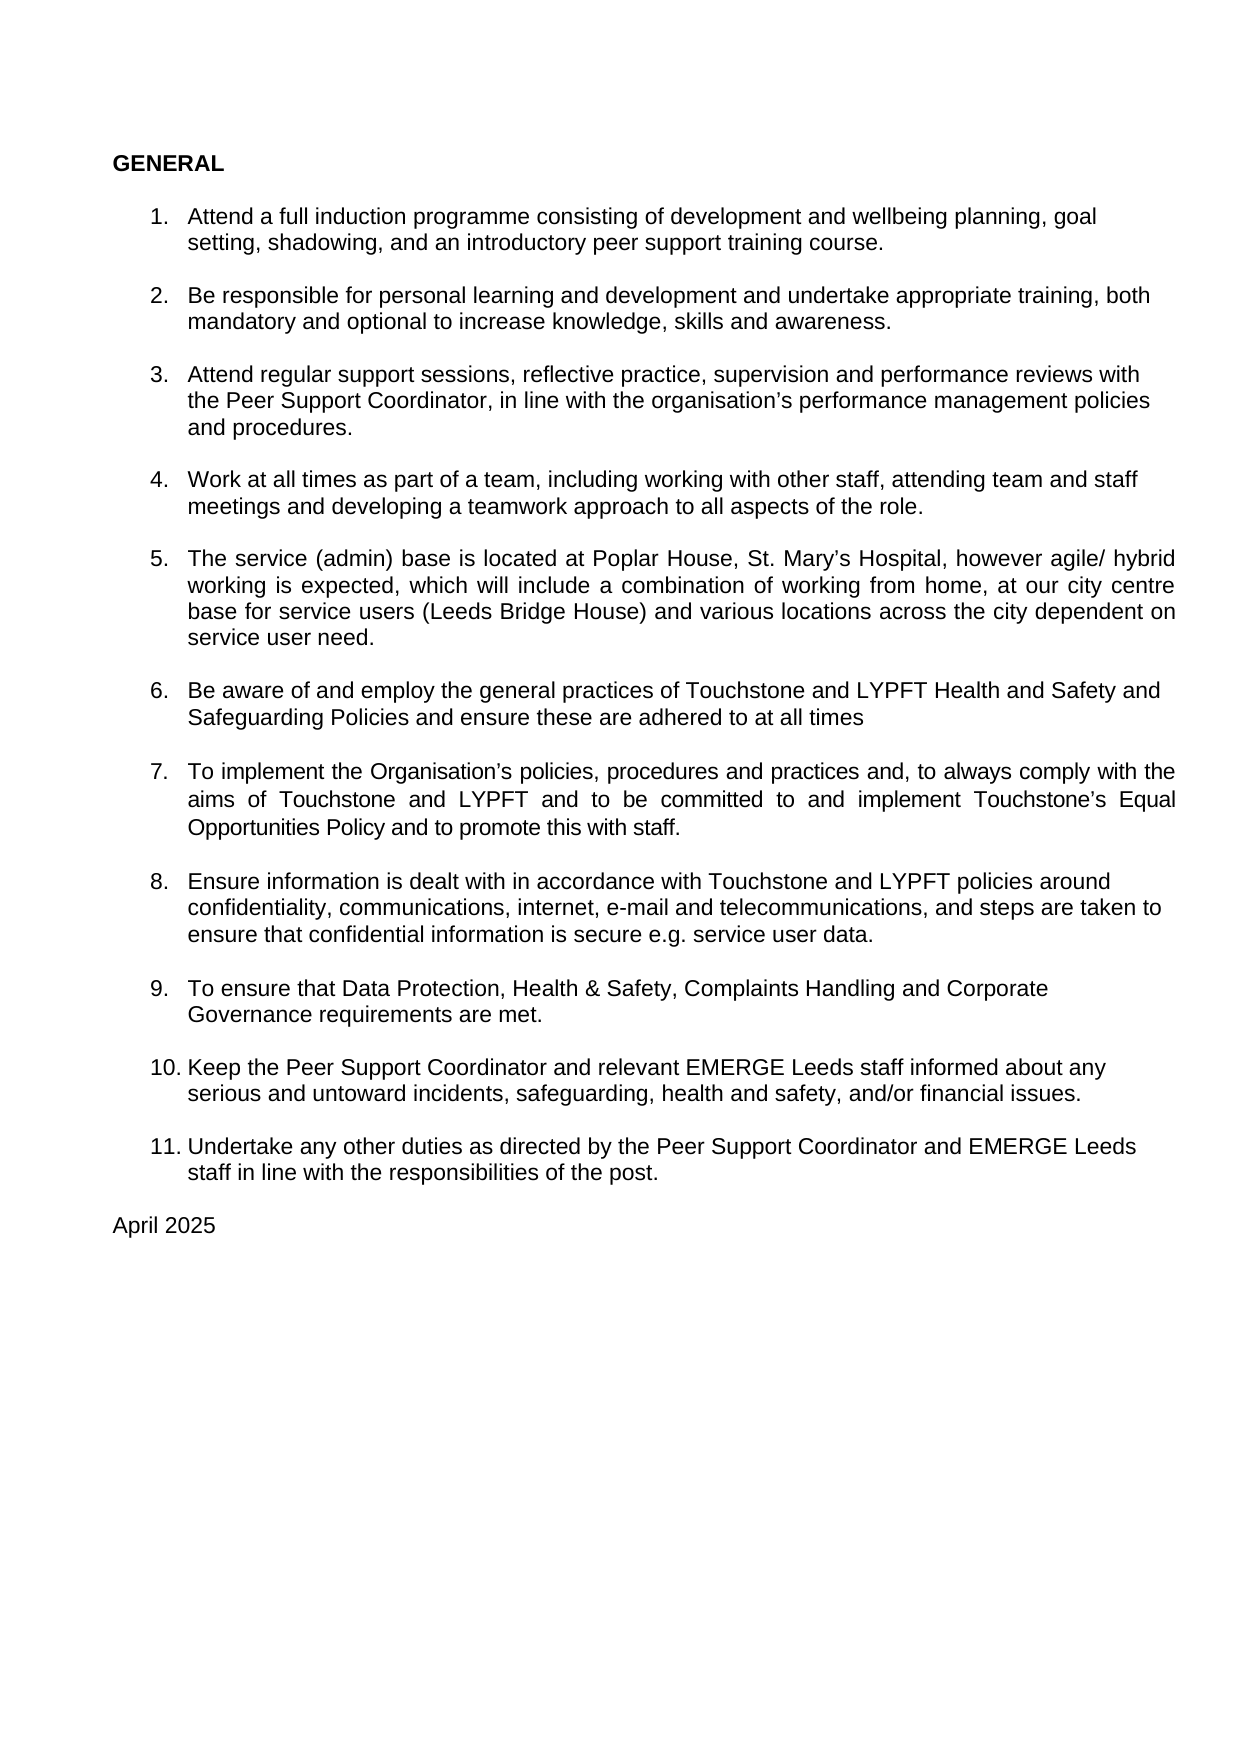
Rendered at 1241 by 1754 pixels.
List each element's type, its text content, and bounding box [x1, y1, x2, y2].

list To implement the Organisation’s policies, procedures and practices and, to always comply with the aims of Touchstone and LYPFT and to be committed to and implement Touchstone’s Equal Opportunities Policy and to promote this with staff. [150, 758, 1177, 840]
list Ensure information is dealt with in accordance with Touchstone and LYPFT policies around confidentiality, communications, internet, e-mail and telecommunications, and steps are taken to ensure that confidential information is secure e.g. service user data. [150, 868, 1177, 947]
list To ensure that Data Protection, Health & Safety, Complaints Handling and Corporate Governance requirements are met. [150, 975, 1177, 1027]
list Attend regular support sessions, reflective practice, supervision and performance reviews with the Peer Support Coordinator, in line with the organisation’s performance management policies and procedures. [150, 361, 1177, 440]
list Keep the Peer Support Coordinator and relevant EMERGE Leeds staff informed about any serious and untoward incidents, safeguarding, health and safety, and/or financial issues. [150, 1054, 1177, 1107]
list The service (admin) base is located at Poplar House, St. Mary’s Hospital, however agile/ hybrid working is expected, which will include a combination of working from home, at our city centre base for service users (Leeds Bridge House) and various locations across the city dependent on service user need. [150, 545, 1177, 651]
text April 2025 [112, 1212, 1177, 1238]
text GENERAL [112, 150, 1177, 176]
list Work at all times as part of a team, including working with other staff, attending team and staff meetings and developing a teamwork approach to all aspects of the role. [150, 466, 1177, 519]
list Be aware of and employ the general practices of Touchstone and LYPFT Health and Safety and Safeguarding Policies and ensure these are adhered to at all times [150, 677, 1177, 730]
list Be responsible for personal learning and development and undertake appropriate training, both mandatory and optional to increase knowledge, skills and awareness. [150, 282, 1177, 334]
list Undertake any other duties as directed by the Peer Support Coordinator and EMERGE Leeds staff in line with the responsibilities of the post. [150, 1133, 1177, 1186]
list Attend a full induction programme consisting of development and wellbeing planning, goal setting, shadowing, and an introductory peer support training course. [150, 203, 1177, 255]
